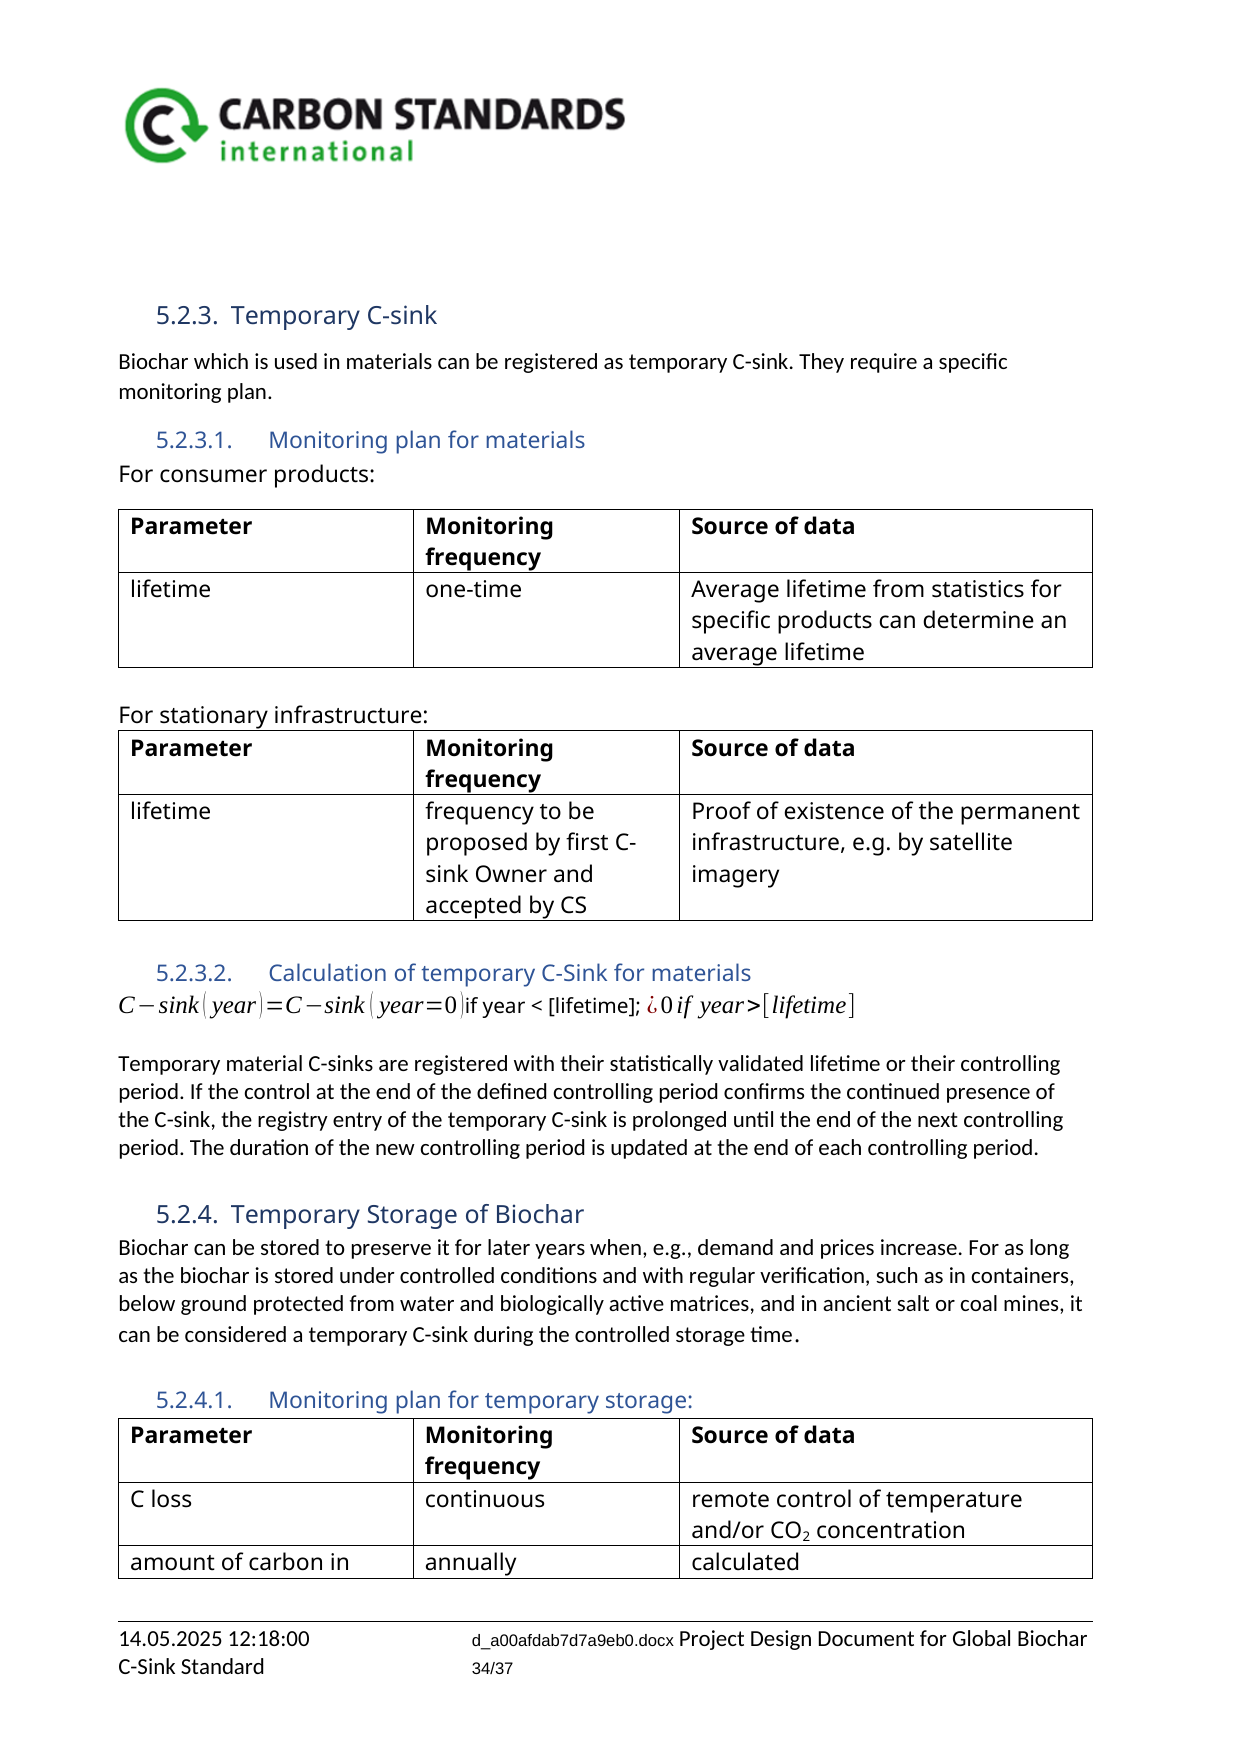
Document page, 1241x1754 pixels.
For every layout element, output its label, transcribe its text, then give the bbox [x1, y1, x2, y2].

table_cell Proof of existence of the permanent infrastructure, e.g. by satellite imagery [680, 795, 1092, 920]
subtitle Temporary Storage of Biochar [156, 1197, 1093, 1231]
table_header Parameter [119, 510, 413, 572]
table_cell one-time [414, 573, 679, 667]
table_cell lifetime [119, 795, 413, 920]
table_cell annually [414, 1546, 679, 1577]
subtitle Temporary C-sink [156, 298, 1093, 332]
table_header Monitoring frequency [414, 1419, 679, 1482]
text Temporary material C-sinks are registered with their statistically validated lifetime or their controlling period. If the control at the end of the defined controlling period confirms the continued presence of the C-sink, the registry entry of the temporary C-sink is prolonged until the end of the next controlling period. The duration of the new controlling period is updated at the end of each controlling period. [118, 1049, 1093, 1161]
text if year < [lifetime]; [118, 990, 1093, 1021]
text Biochar which is used in materials can be registered as temporary C-sink. They require a specific monitoring plan. [118, 347, 1093, 406]
text For stationary infrastructure: [118, 699, 1093, 730]
table_cell frequency to be proposed by first C-sink Owner and accepted by CS [414, 795, 679, 920]
text For consumer products: [118, 458, 1093, 489]
table_cell C loss [119, 1483, 413, 1545]
picture [118, 73, 636, 178]
table_cell Average lifetime from statistics for specific products can determine an average lifetime [680, 573, 1092, 667]
table_header Parameter [119, 731, 413, 794]
table_cell lifetime [119, 573, 413, 667]
text Biochar can be stored to preserve it for later years when, e.g., demand and prices increase. For as long as the biochar is stored under controlled conditions and with regular verification, such as in containers, below ground protected from water and biologically active matrices, and in ancient salt or coal mines, it can be considered a temporary C-sink during the controlled storage time. [118, 1233, 1093, 1349]
table_header Parameter [119, 1419, 413, 1482]
table_cell continuous [414, 1483, 679, 1545]
subtitle Calculation of temporary C-Sink for materials [156, 956, 1093, 988]
subtitle Monitoring plan for materials [156, 424, 1093, 456]
table_cell amount of carbon in temporary storage [119, 1546, 413, 1577]
table_header Source of data [680, 731, 1092, 794]
table_header Source of data [680, 510, 1092, 572]
subtitle Monitoring plan for temporary storage: [156, 1384, 1093, 1416]
table_cell calculated [680, 1546, 1092, 1577]
table_header Monitoring frequency [414, 510, 679, 572]
table_header Source of data [680, 1419, 1092, 1482]
table_cell remote control of temperature and/or CO2 concentration [680, 1483, 1092, 1545]
table_header Monitoring frequency [414, 731, 679, 794]
